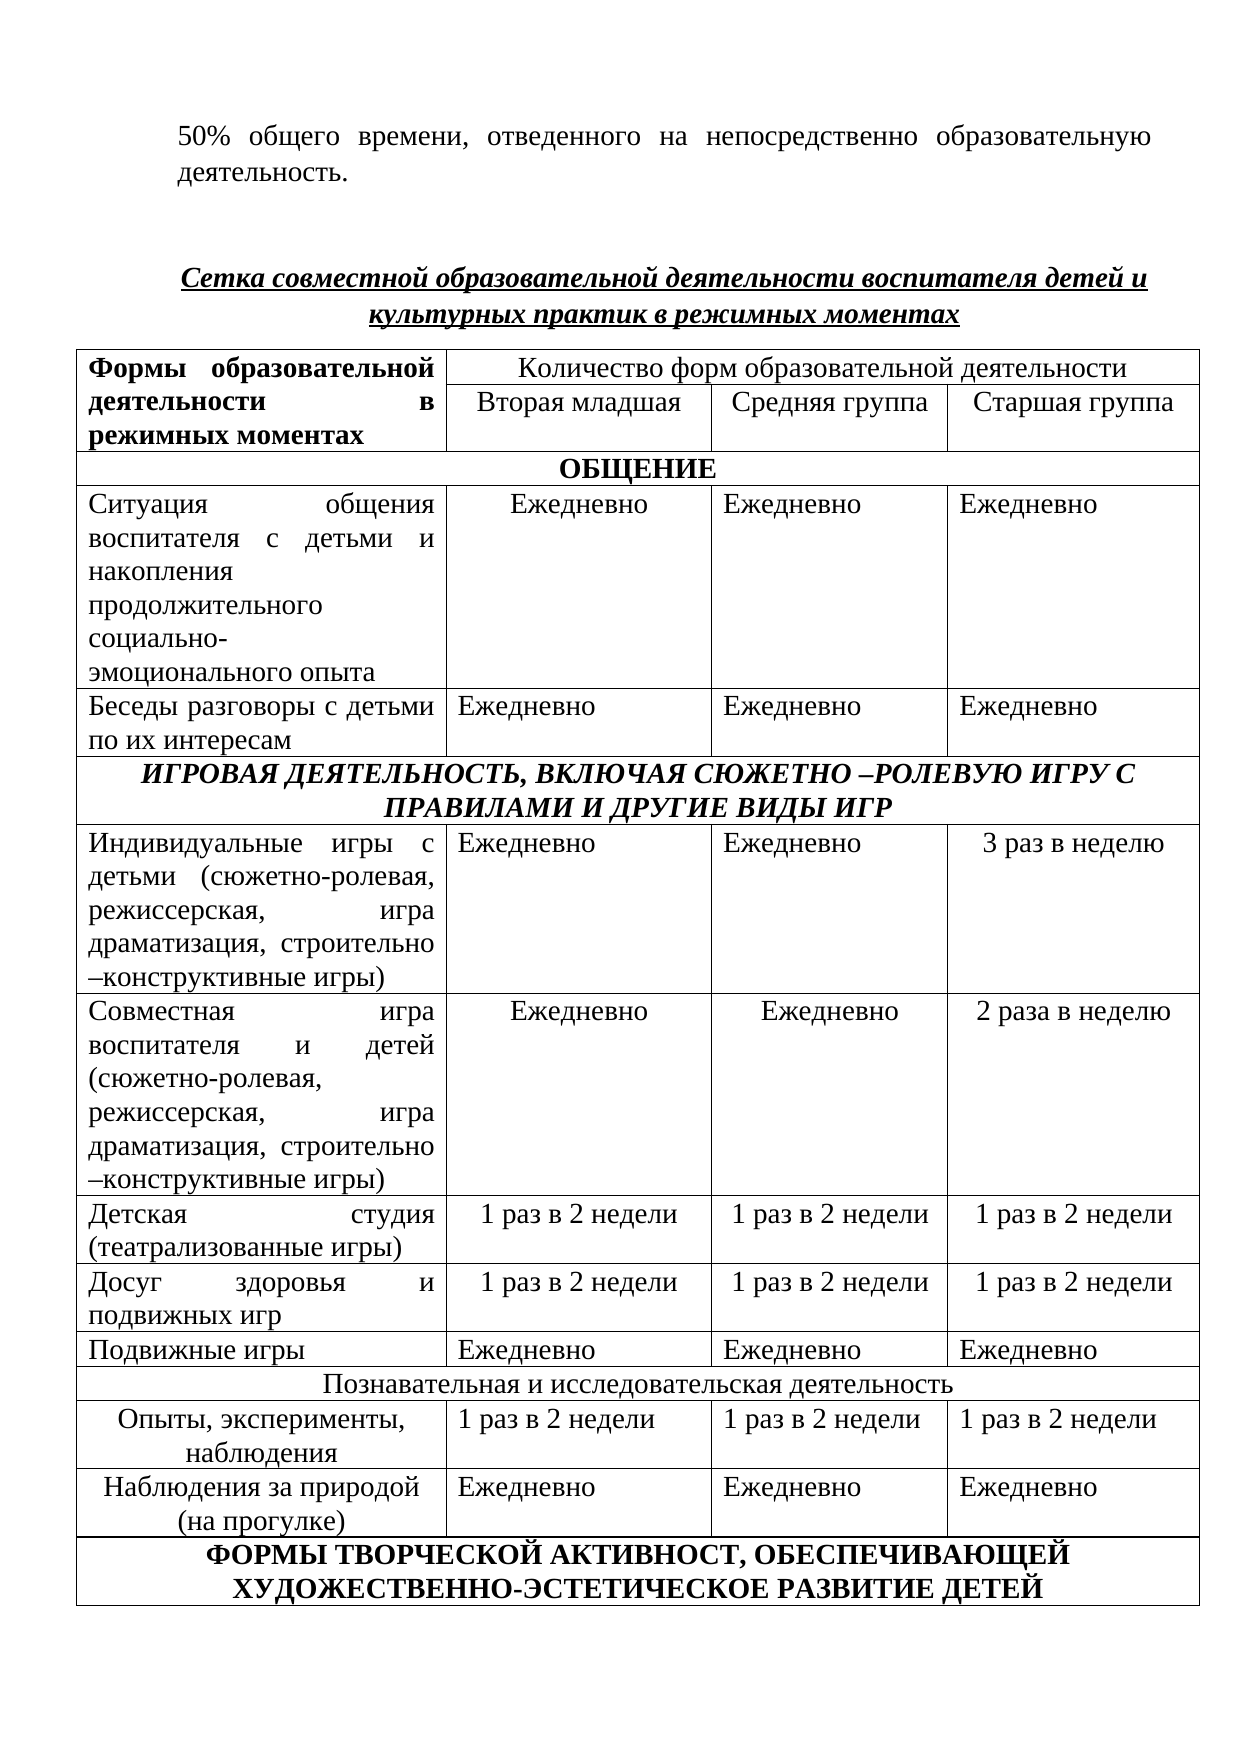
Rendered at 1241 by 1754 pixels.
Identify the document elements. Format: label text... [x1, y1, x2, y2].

table_cell Ежедневно [447, 825, 711, 992]
table_cell Познавательная и исследовательская деятельность [77, 1367, 1199, 1400]
table_cell Ежедневно [712, 689, 947, 756]
table_cell Старшая группа [948, 385, 1199, 451]
text Сетка совместной образовательной деятельности воспитателя детей и культурных практик в режимных моментах [177, 260, 1152, 329]
table_cell Наблюдения за природой (на прогулке) [77, 1469, 446, 1536]
table_cell 1 раз в 2 недели [447, 1401, 711, 1468]
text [177, 118, 1152, 188]
table_cell Беседы разговоры с детьми по их интересам [77, 689, 446, 756]
table_cell Индивидуальные игры с детьми (сюжетно-ролевая, режиссерская, игра драматизация, строительно –конструктивные игры) [77, 825, 446, 992]
table_cell 1 раз в 2 недели [948, 1264, 1199, 1331]
table_cell 1 раз в 2 недели [447, 1196, 711, 1263]
table_cell ФОРМЫ ТВОРЧЕСКОЙ АКТИВНОСТ, ОБЕСПЕЧИВАЮЩЕЙ ХУДОЖЕСТВЕННО-ЭСТЕТИЧЕСКОЕ РАЗВИТИЕ ДЕТЕЙ [77, 1538, 1199, 1604]
table_cell 2 раза в неделю [948, 994, 1199, 1195]
table_header Формы образовательной деятельности в режимных моментах [77, 350, 446, 451]
table_cell Ежедневно [712, 825, 947, 992]
table_cell Ежедневно [712, 994, 947, 1195]
table_cell Опыты, эксперименты, наблюдения [77, 1401, 446, 1468]
table_cell 1 раз в 2 недели [447, 1264, 711, 1331]
table_cell Ежедневно [447, 994, 711, 1195]
table_cell Ситуация общения воспитателя с детьми и накопления продолжительного социально- эмоционального опыта [77, 486, 446, 687]
table_cell 1 раз в 2 недели [712, 1264, 947, 1331]
table_cell Ежедневно [948, 1332, 1199, 1366]
table_cell 1 раз в 2 недели [948, 1196, 1199, 1263]
table_cell ИГРОВАЯ ДЕЯТЕЛЬНОСТЬ, ВКЛЮЧАЯ СЮЖЕТНО –РОЛЕВУЮ ИГРУ С ПРАВИЛАМИ И ДРУГИЕ ВИДЫ ИГР [77, 757, 1199, 824]
table_cell Ежедневно [447, 1332, 711, 1366]
table_cell Ежедневно [712, 486, 947, 687]
table_cell Совместная игра воспитателя и детей (сюжетно-ролевая, режиссерская, игра драматизация, строительно –конструктивные игры) [77, 994, 446, 1195]
table_cell Ежедневно [948, 689, 1199, 756]
table_cell 1 раз в 2 недели [712, 1196, 947, 1263]
table_cell Ежедневно [948, 486, 1199, 687]
table_cell Ежедневно [447, 1469, 711, 1536]
table_cell Ежедневно [447, 689, 711, 756]
table_cell Ежедневно [948, 1469, 1199, 1536]
table_header Количество форм образовательной деятельности [447, 350, 1199, 383]
table_cell Досуг здоровья и подвижных игр [77, 1264, 446, 1331]
table_cell Ежедневно [712, 1469, 947, 1536]
table_cell Подвижные игры [77, 1332, 446, 1366]
table_cell Средняя группа [712, 385, 947, 451]
table_cell Ежедневно [447, 486, 711, 687]
table_cell 1 раз в 2 недели [948, 1401, 1199, 1468]
table_cell Ежедневно [712, 1332, 947, 1366]
table_cell 1 раз в 2 недели [712, 1401, 947, 1468]
table_cell Вторая младшая [447, 385, 711, 451]
table_cell 3 раз в неделю [948, 825, 1199, 992]
table_cell ОБЩЕНИЕ [77, 452, 1199, 485]
table_cell Детская студия (театрализованные игры) [77, 1196, 446, 1263]
